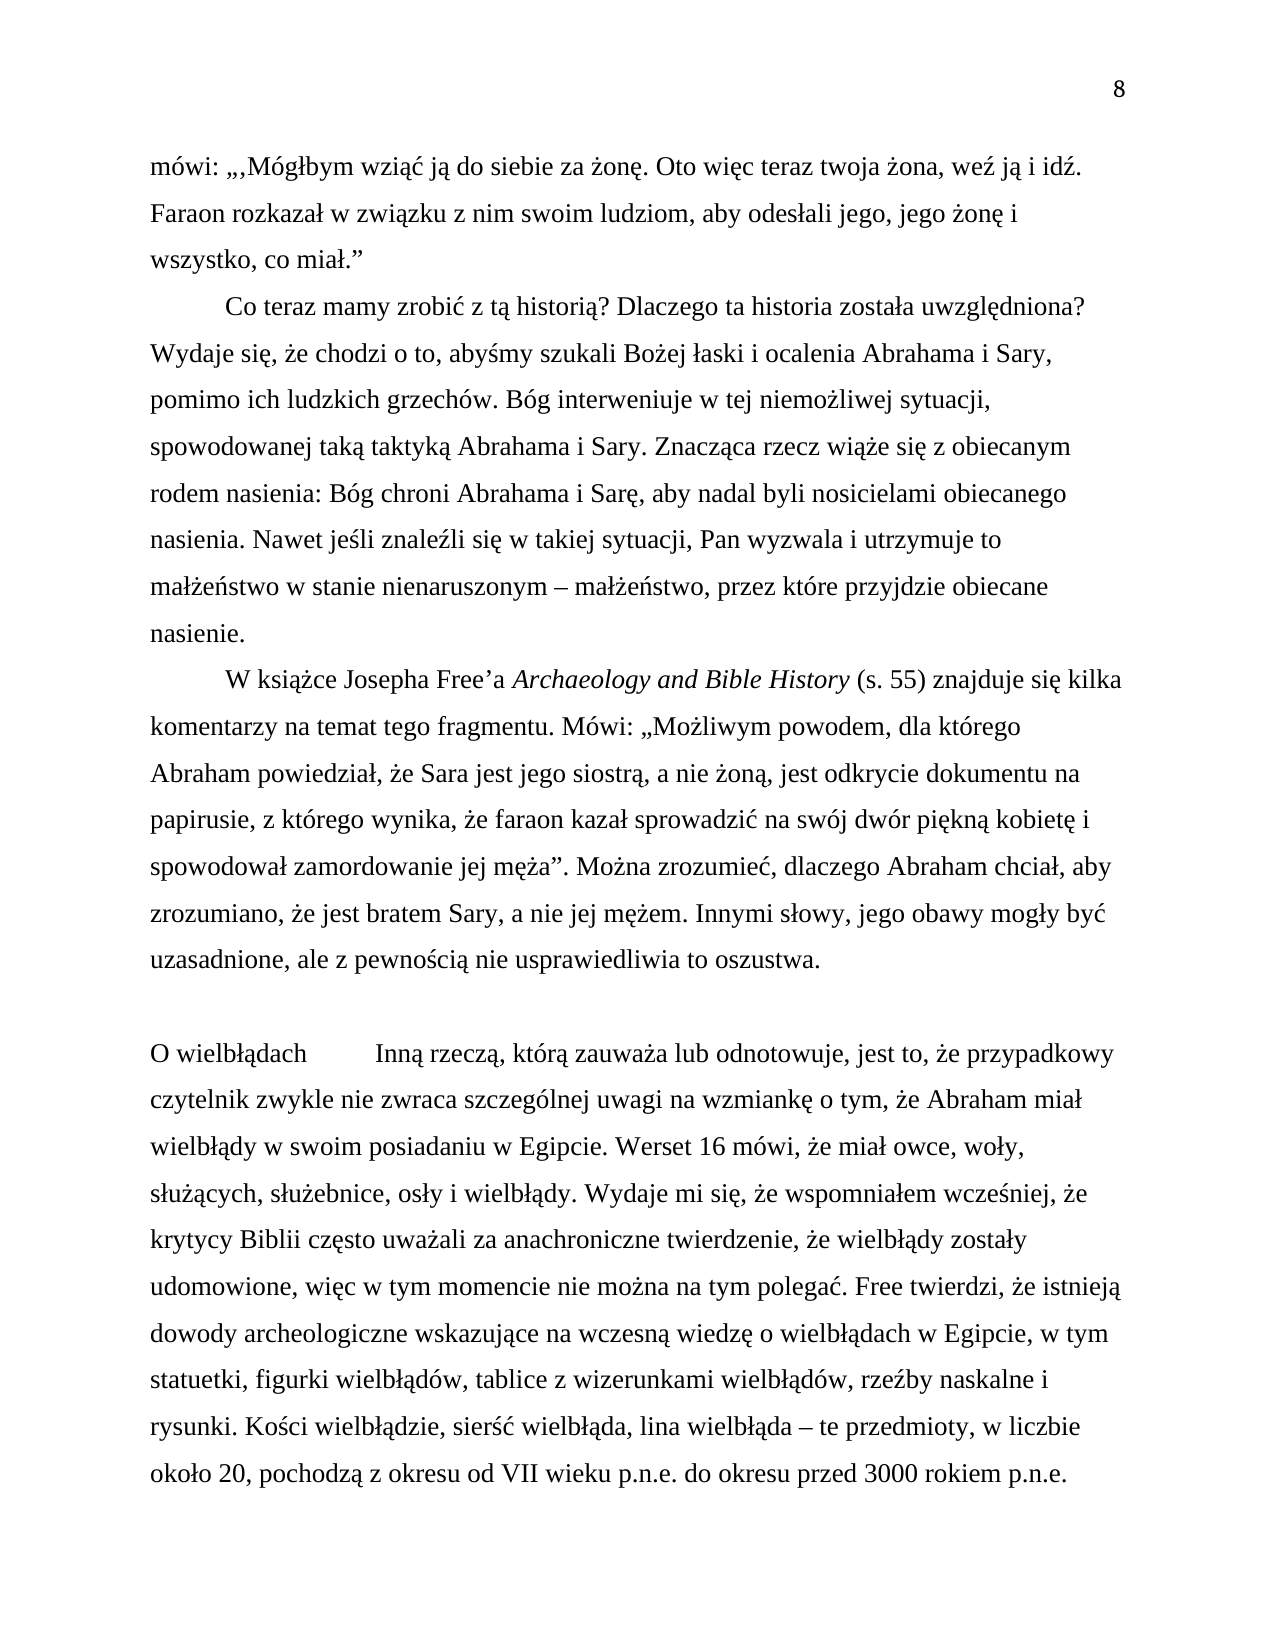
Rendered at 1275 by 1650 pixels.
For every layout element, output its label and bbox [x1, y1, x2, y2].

text [150, 150, 1125, 1488]
